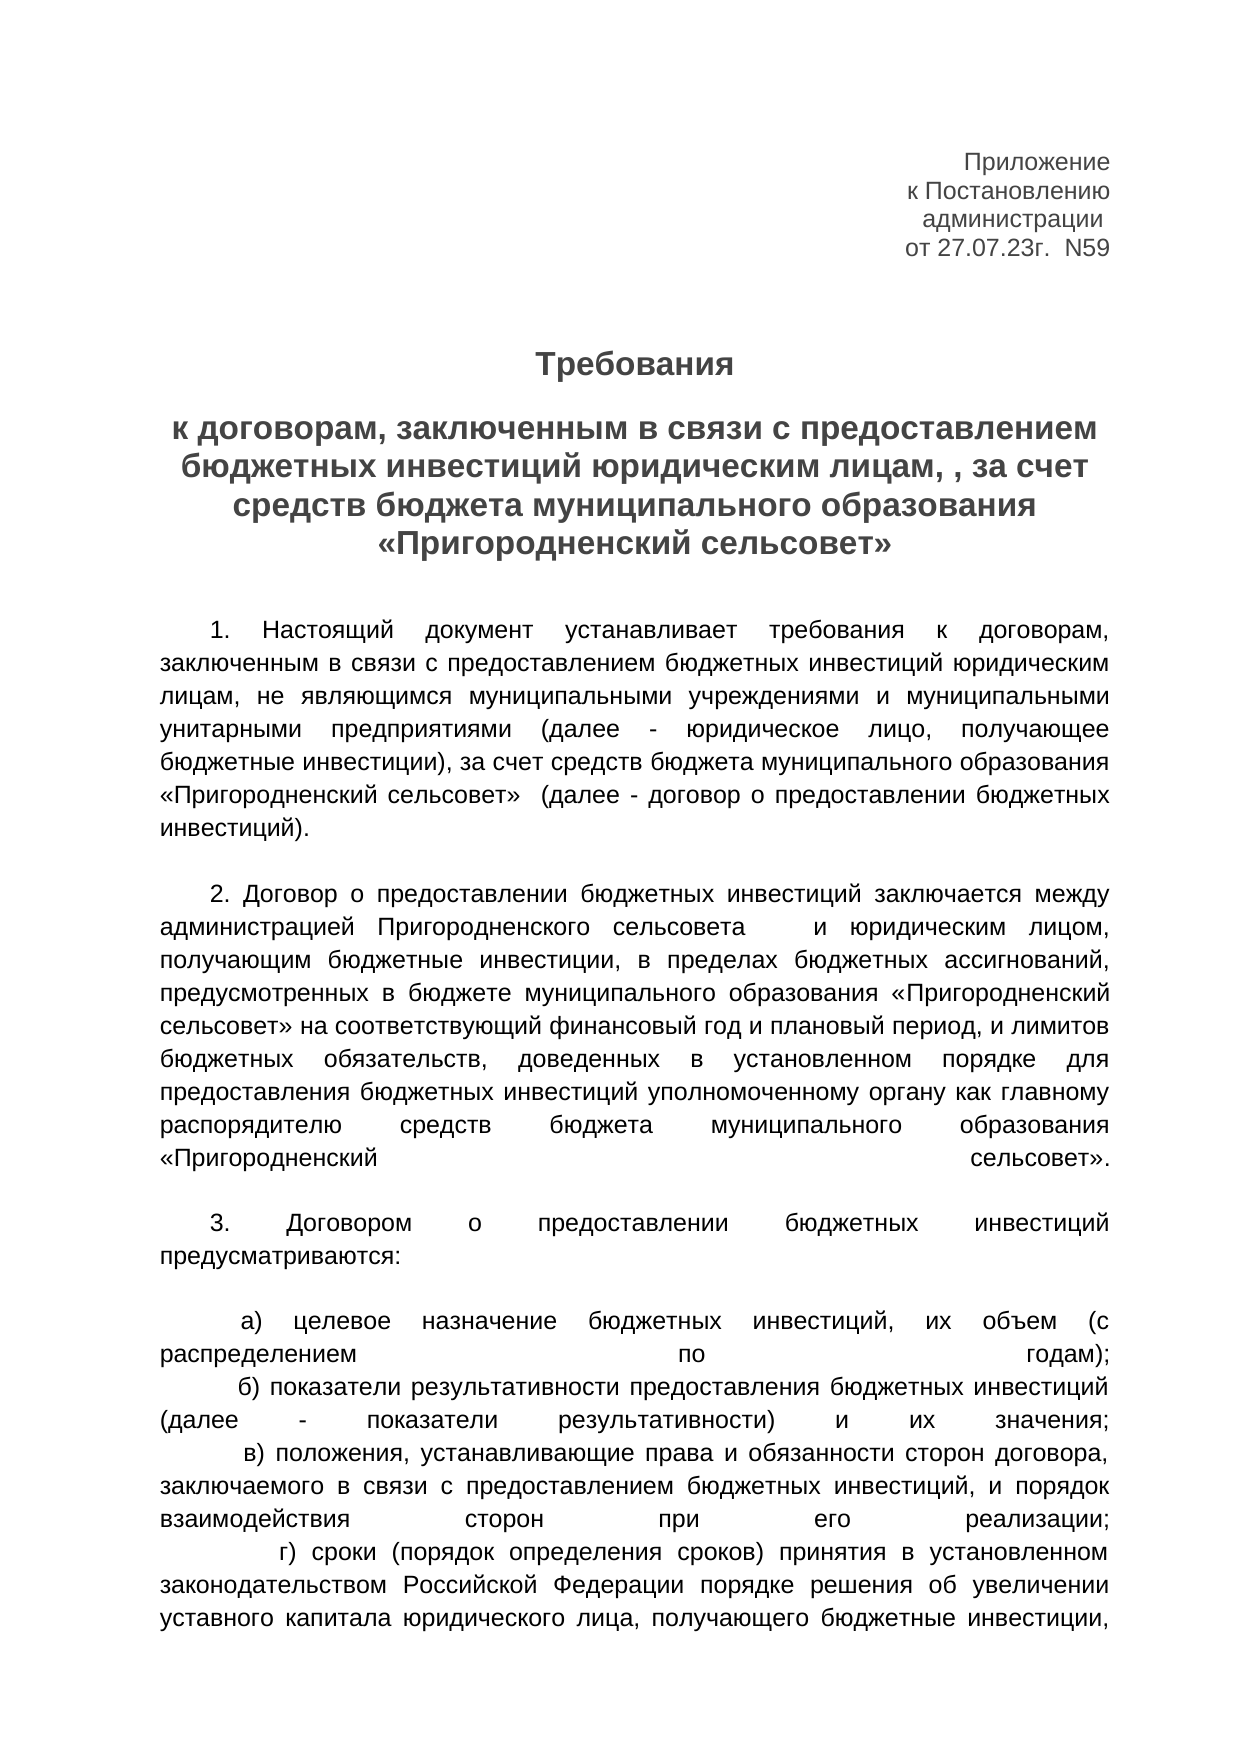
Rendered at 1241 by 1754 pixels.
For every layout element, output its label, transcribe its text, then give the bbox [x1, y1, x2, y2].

text к договорам, заключенным в связи с предоставлением бюджетных инвестиций юридическим лицам, , за счет средств бюджета муниципального образования «Пригородненский сельсовет» [159, 408, 1110, 562]
text 2. Договор о предоставлении бюджетных инвестиций заключается между администрацией Пригородненского сельсовета и юридическим лицом, получающим бюджетные инвестиции, в пределах бюджетных ассигнований, предусмотренных в бюджете муниципального образования «Пригородненский сельсовет» на соответствующий финансовый год и плановый период, и лимитов бюджетных обязательств, доведенных в установленном порядке для предоставления бюджетных инвестиций уполномоченному органу как главному распорядителю средств бюджета муниципального образования «Пригородненский сельсовет». [159, 878, 1110, 1204]
text 1. Настоящий документ устанавливает требования к договорам, заключенным в связи с предоставлением бюджетных инвестиций юридическим лицам, не являющимся муниципальными учреждениями и муниципальными унитарными предприятиями (далее - юридическое лицо, получающее бюджетные инвестиции), за счет средств бюджета муниципального образования «Пригородненский сельсовет» (далее - договор о предоставлении бюджетных инвестиций). [159, 615, 1110, 874]
text Приложение к Постановлению администрации от 27.07.23г. N59 [159, 147, 1110, 262]
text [159, 1306, 1110, 1632]
text 3. Договором о предоставлении бюджетных инвестиций предусматриваются: [159, 1208, 1110, 1302]
text Требования [159, 287, 1110, 383]
